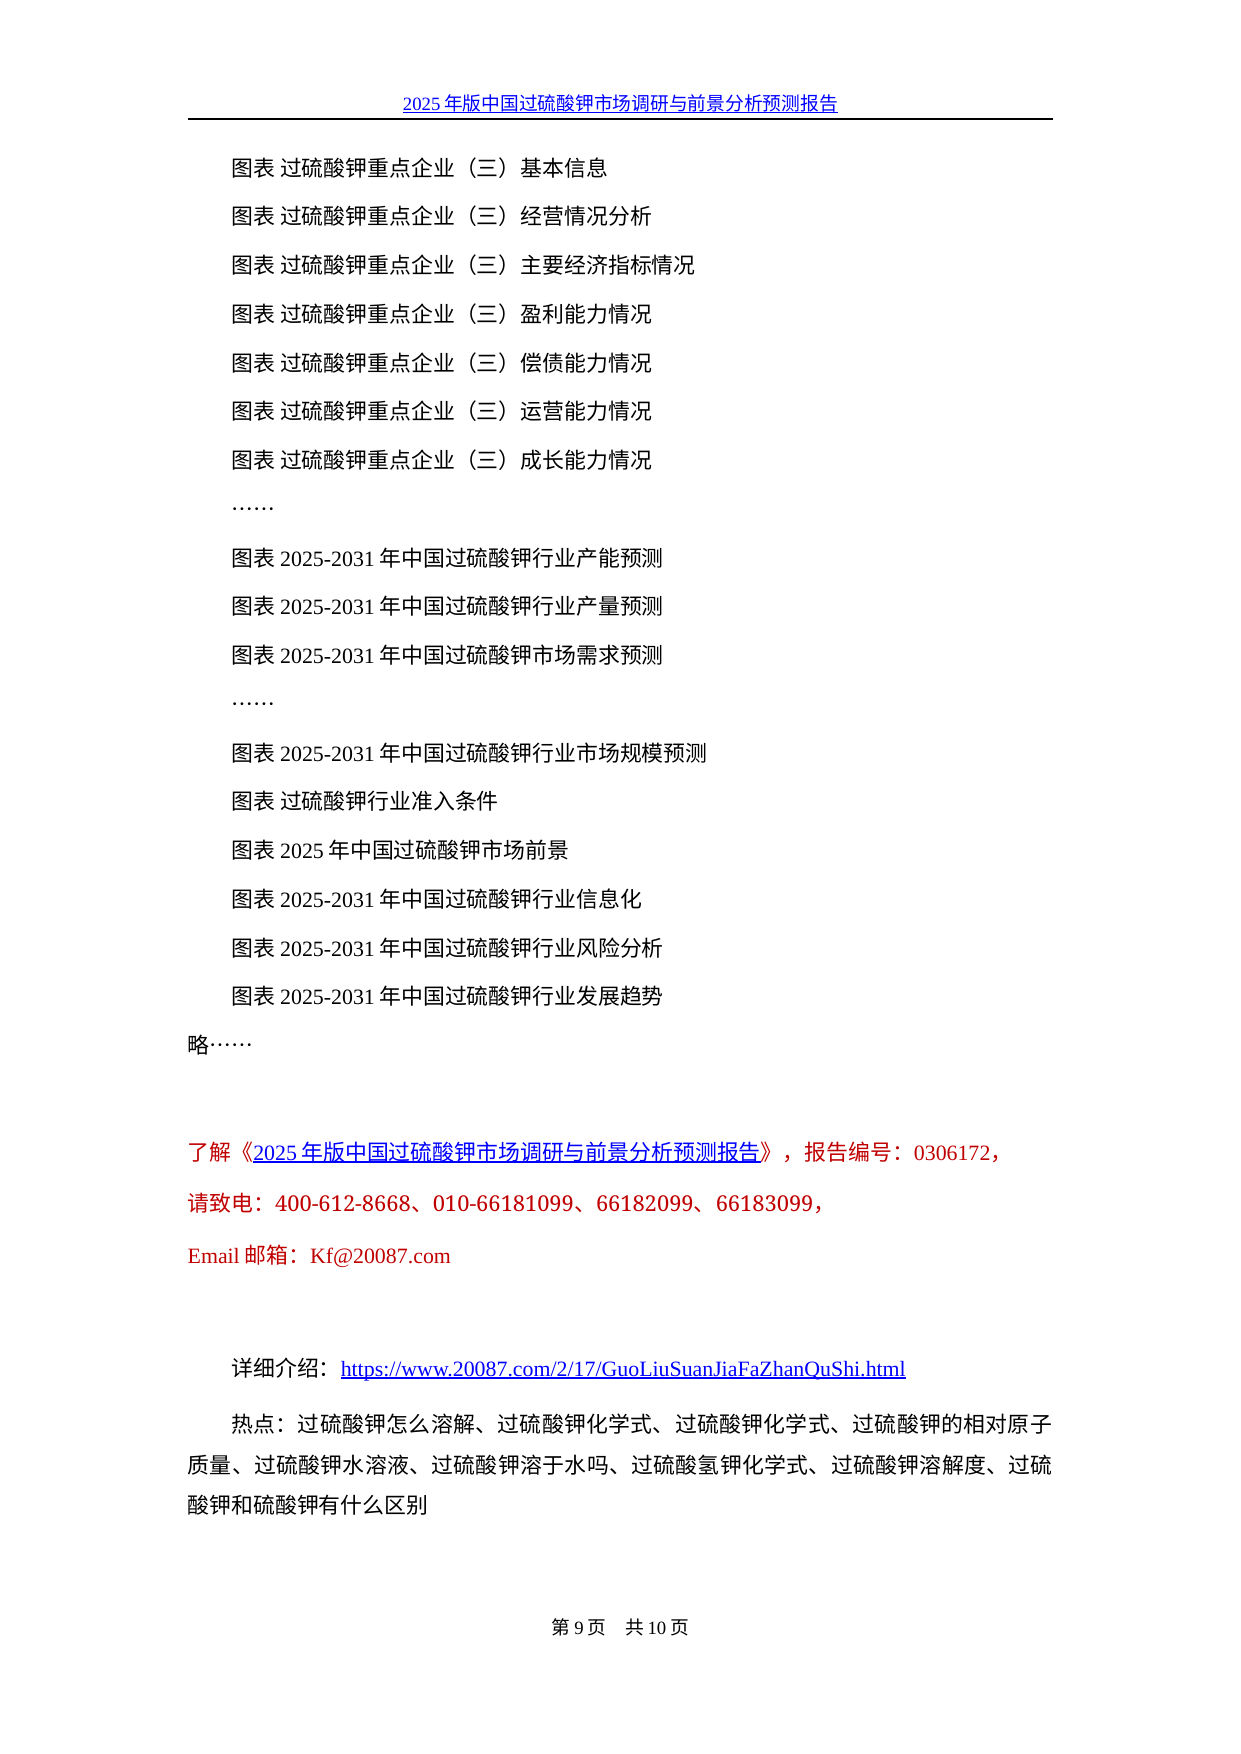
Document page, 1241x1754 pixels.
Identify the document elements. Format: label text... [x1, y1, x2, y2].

text Email邮箱：Kf@20087.com [187, 1237, 1053, 1270]
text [187, 150, 1053, 1060]
text 热点：过硫酸钾怎么溶解、过硫酸钾化学式、过硫酸钾化学式、过硫酸钾的相对原子质量、过硫酸钾水溶液、过硫酸钾溶于水吗、过硫酸氢钾化学式、过硫酸钾溶解度、过硫酸钾和硫酸钾有什么区别 [187, 1407, 1053, 1521]
text 请致电：400-612-8668、010-66181099、66182099、66183099， [187, 1186, 1053, 1218]
text 了解《2025年版中国过硫酸钾市场调研与前景分析预测报告》，报告编号：0306172， [187, 1134, 1053, 1167]
text 详细介绍：https://www.20087.com/2/17/GuoLiuSuanJiaFaZhanQuShi.html [187, 1350, 1053, 1383]
